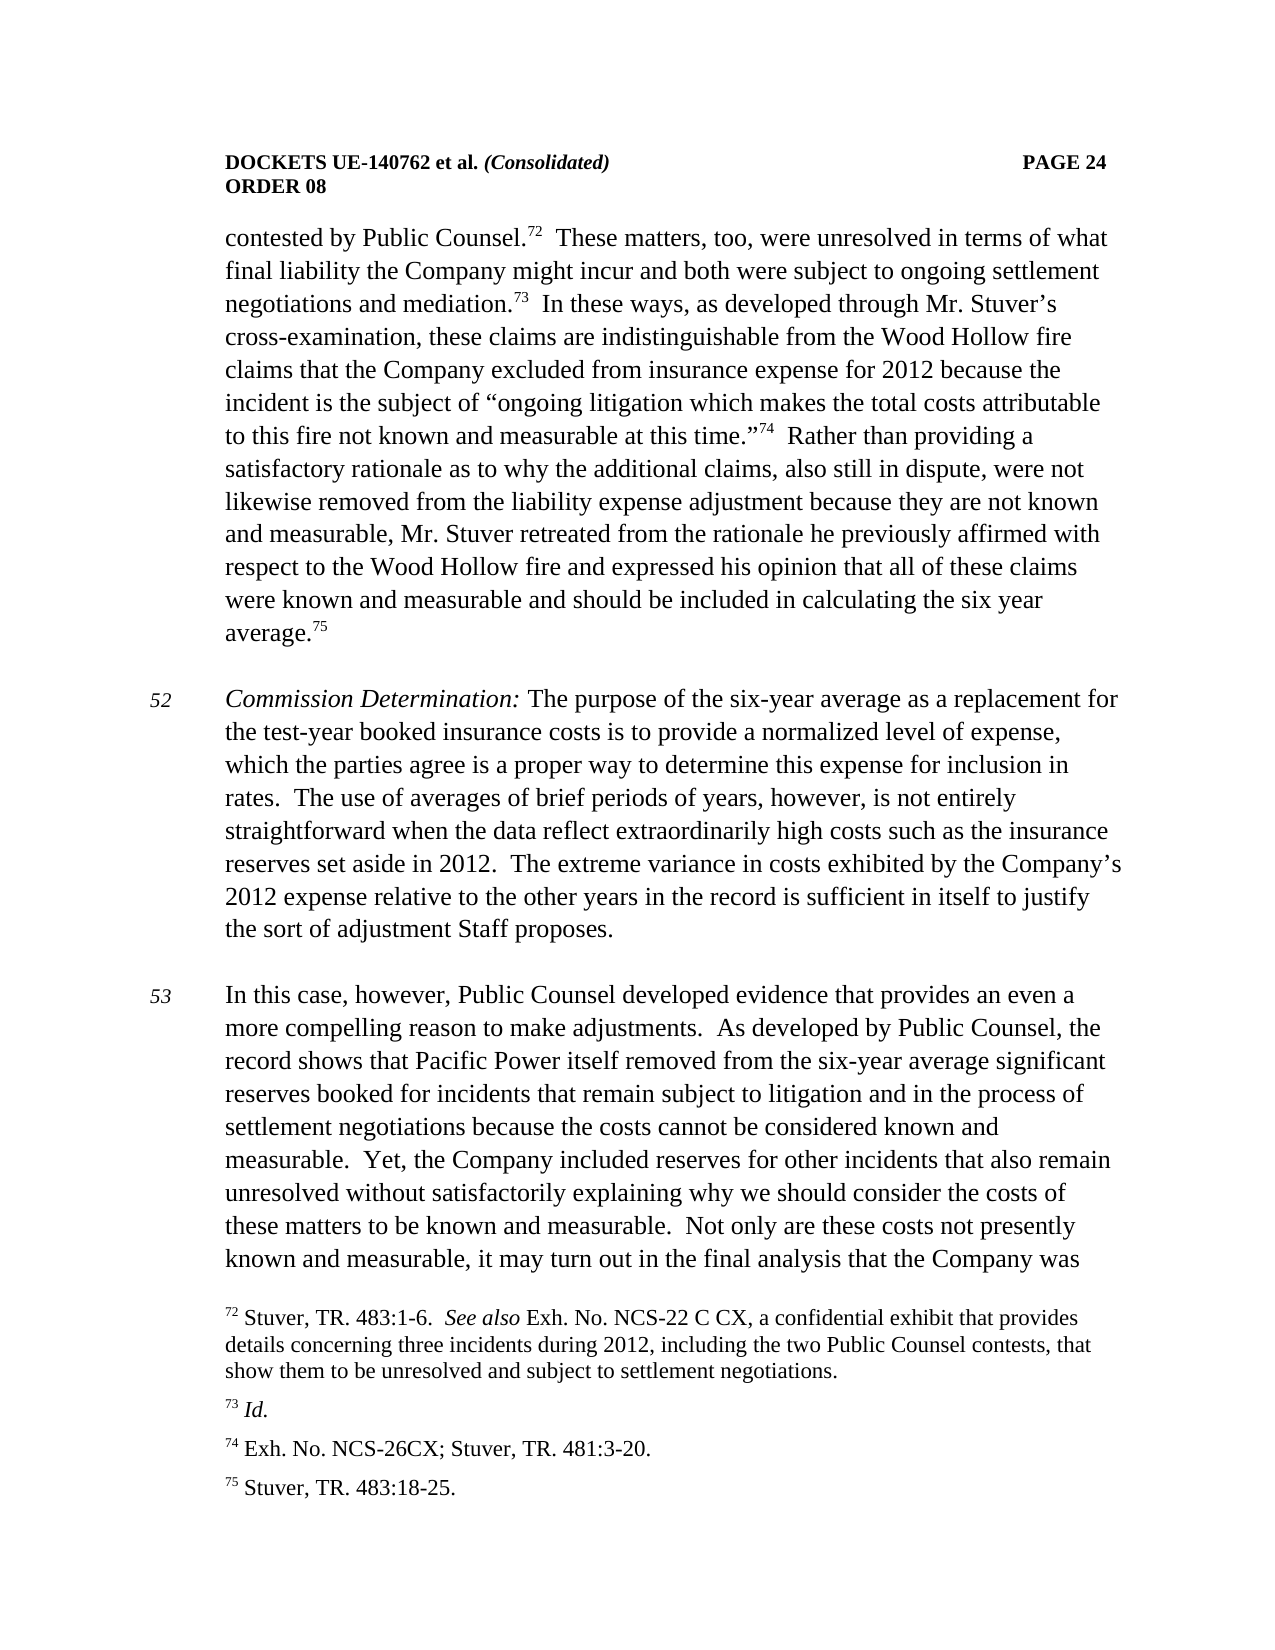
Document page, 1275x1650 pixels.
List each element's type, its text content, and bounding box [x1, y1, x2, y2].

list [150, 979, 1125, 1273]
list Commission Determination: The purpose of the six-year average as a replacement for the test-year booked insurance costs is to provide a normalized level of expense, which the parties agree is a proper way to determine this expense for inclusion in rates. The use of averages of brief periods of years, however, is not entirely straightforward when the data reflect extraordinarily high costs such as the insurance reserves set aside in 2012. The extreme variance in costs exhibited by the Company’s 2012 expense relative to the other years in the record is sufficient in itself to justify the sort of adjustment Staff proposes. [150, 683, 1125, 943]
list Asked by Public Counsel during discovery to explain why Pacific Power excluded $16 million in potential liability from its 2012 insurance costs, the Company responded that “these reserve amounts were excluded from the calculation of the average cost because PacifiCorp intends to seek insurance recovery when these liability claims are fully settled.” Mr. Stuver initially affirmed this rationale and testified that the incident in question, the “Wood Hollow fire,” remained subject at the time of hearing to “ongoing mediation and settlements with the Wood Hollow claimants.” Mr. Stuver also acknowledged during cross-examination that liability has not yet been established for the claims accrued on the Company books and contested by Public Counsel. These matters, too, were unresolved in terms of what final liability the Company might incur and both were subject to ongoing settlement negotiations and mediation. In these ways, as developed through Mr. Stuver’s cross-examination, these claims are indistinguishable from the Wood Hollow fire claims that the Company excluded from insurance expense for 2012 because the incident is the subject of “ongoing litigation which makes the total costs attributable to this fire not known and measurable at this time.” Rather than providing a satisfactory rationale as to why the additional claims, also still in dispute, were not likewise removed from the liability expense adjustment because they are not known and measurable, Mr. Stuver retreated from the rationale he previously affirmed with respect to the Wood Hollow fire and expressed his opinion that all of these claims were known and measurable and should be included in calculating the six year average. [150, 222, 1125, 647]
